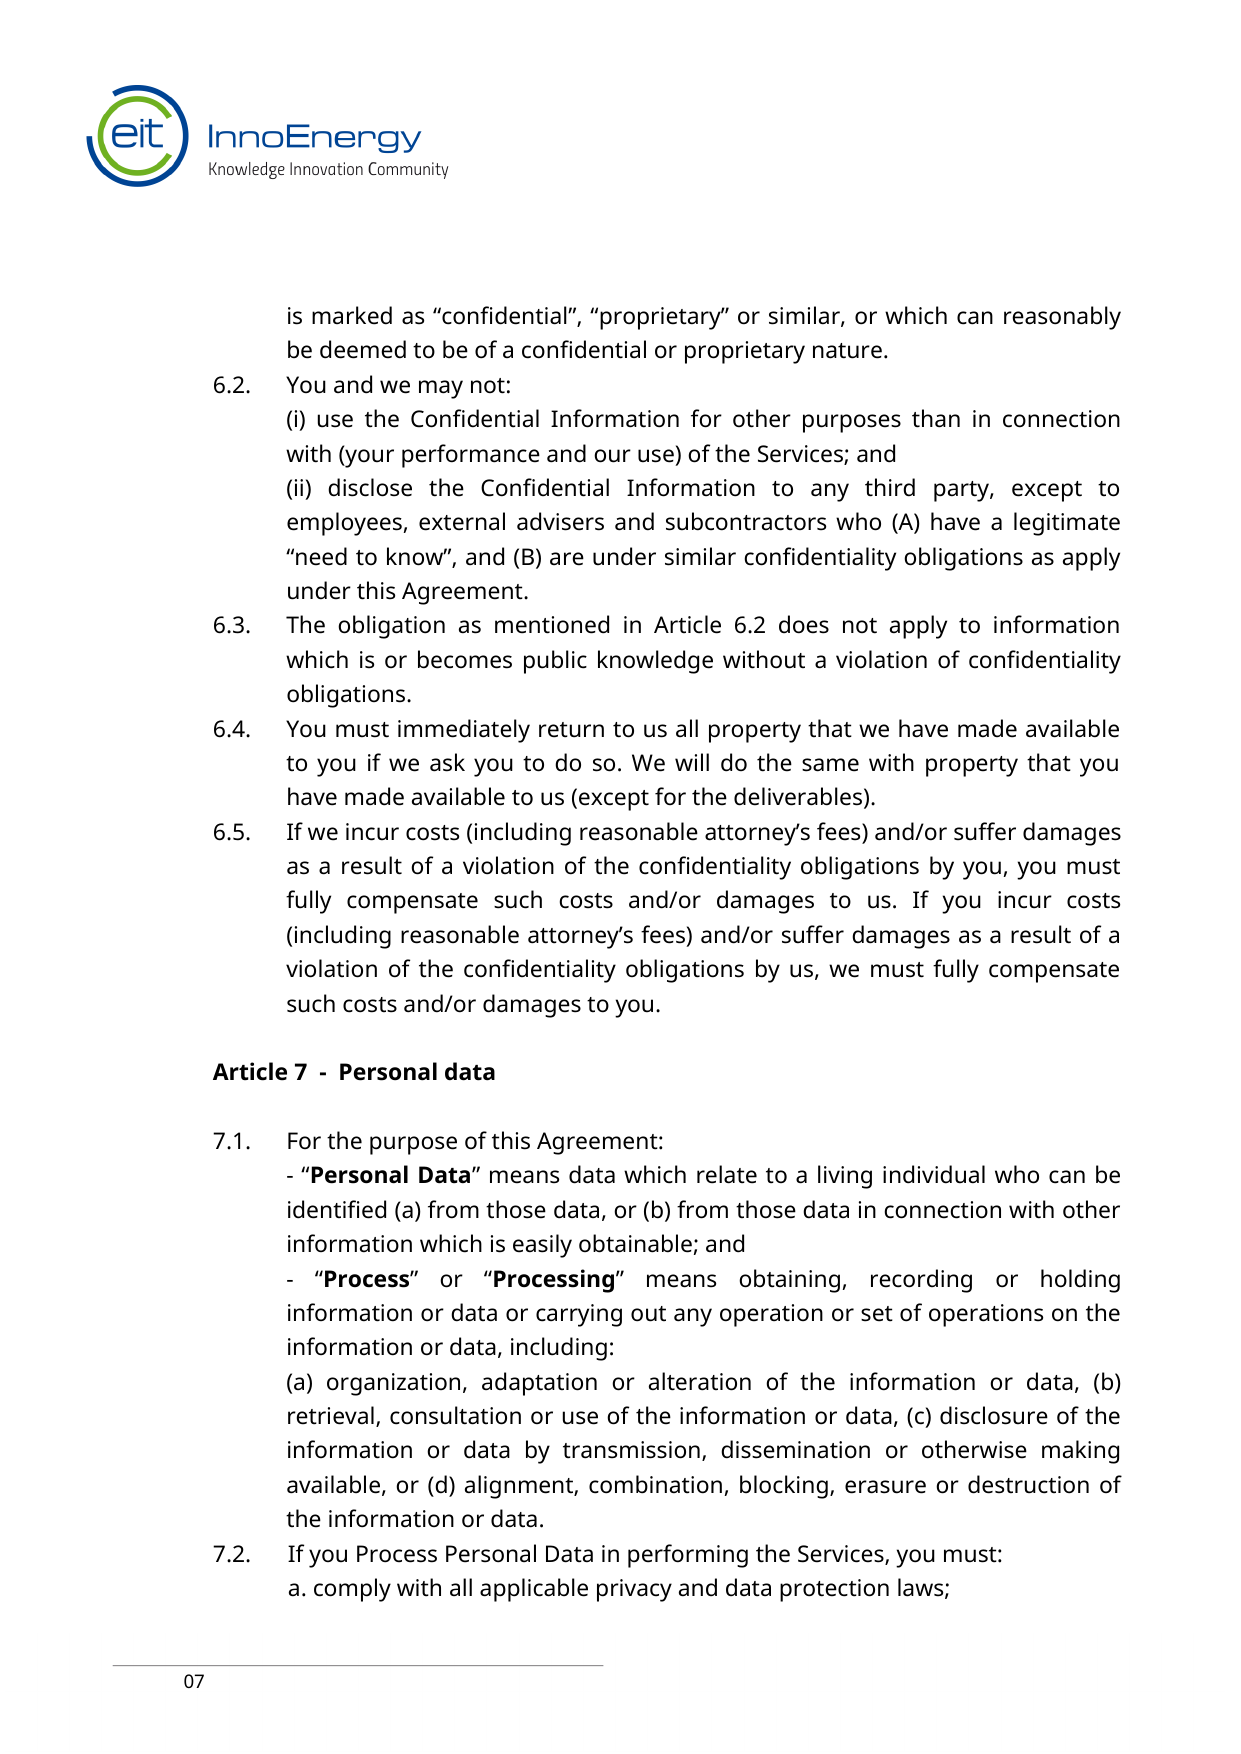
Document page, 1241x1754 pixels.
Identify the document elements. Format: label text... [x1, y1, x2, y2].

picture [5, 1633, 1226, 1752]
text - “Process” or “Processing” means obtaining, recording or holding information or data or carrying out any operation or set of operations on the information or data, including: [286, 1262, 1122, 1362]
text 6.3. The obligation as mentioned in Article 6.2 does not apply to information which is or becomes public knowledge without a violation of confidentiality obligations. [213, 609, 1122, 709]
text 6.2. You and we may not: [213, 369, 1122, 400]
picture [5, 0, 1241, 300]
text (i) use the Confidential Information for other purposes than in connection with (your performance and our use) of the Services; and [286, 403, 1122, 469]
text - “Personal Data” means data which relate to a living individual who can be identified (a) from those data, or (b) from those data in connection with other information which is easily obtainable; and [286, 1159, 1122, 1259]
text 6.5. If we incur costs (including reasonable attorney’s fees) and/or suffer damages as a result of a violation of the confidentiality obligations by you, you must fully compensate such costs and/or damages to us. If you incur costs (including reasonable attorney’s fees) and/or suffer damages as a result of a violation of the confidentiality obligations by us, we must fully compensate such costs and/or damages to you. [213, 816, 1122, 1019]
text (a) organization, adaptation or alteration of the information or data, (b) retrieval, consultation or use of the information or data, (c) disclosure of the information or data by transmission, dissemination or otherwise making available, or (d) alignment, combination, blocking, erasure or destruction of the information or data. [286, 1366, 1122, 1534]
text a. comply with all applicable privacy and data protection laws; [213, 1572, 1122, 1603]
text 6.4. You must immediately return to us all property that we have made available to you if we ask you to do so. We will do the same with property that you have made available to us (except for the deliverables). [213, 712, 1122, 812]
text Article 7 - Personal data [213, 1056, 1122, 1087]
text 7.2. If you Process Personal Data in performing the Services, you must: [213, 1537, 1122, 1569]
text (ii) disclose the Confidential Information to any third party, except to employees, external advisers and subcontractors who (A) have a legitimate “need to know”, and (B) are under similar confidentiality obligations as apply under this Agreement. [286, 472, 1122, 606]
text 7.1. For the purpose of this Agreement: [213, 1125, 1122, 1156]
